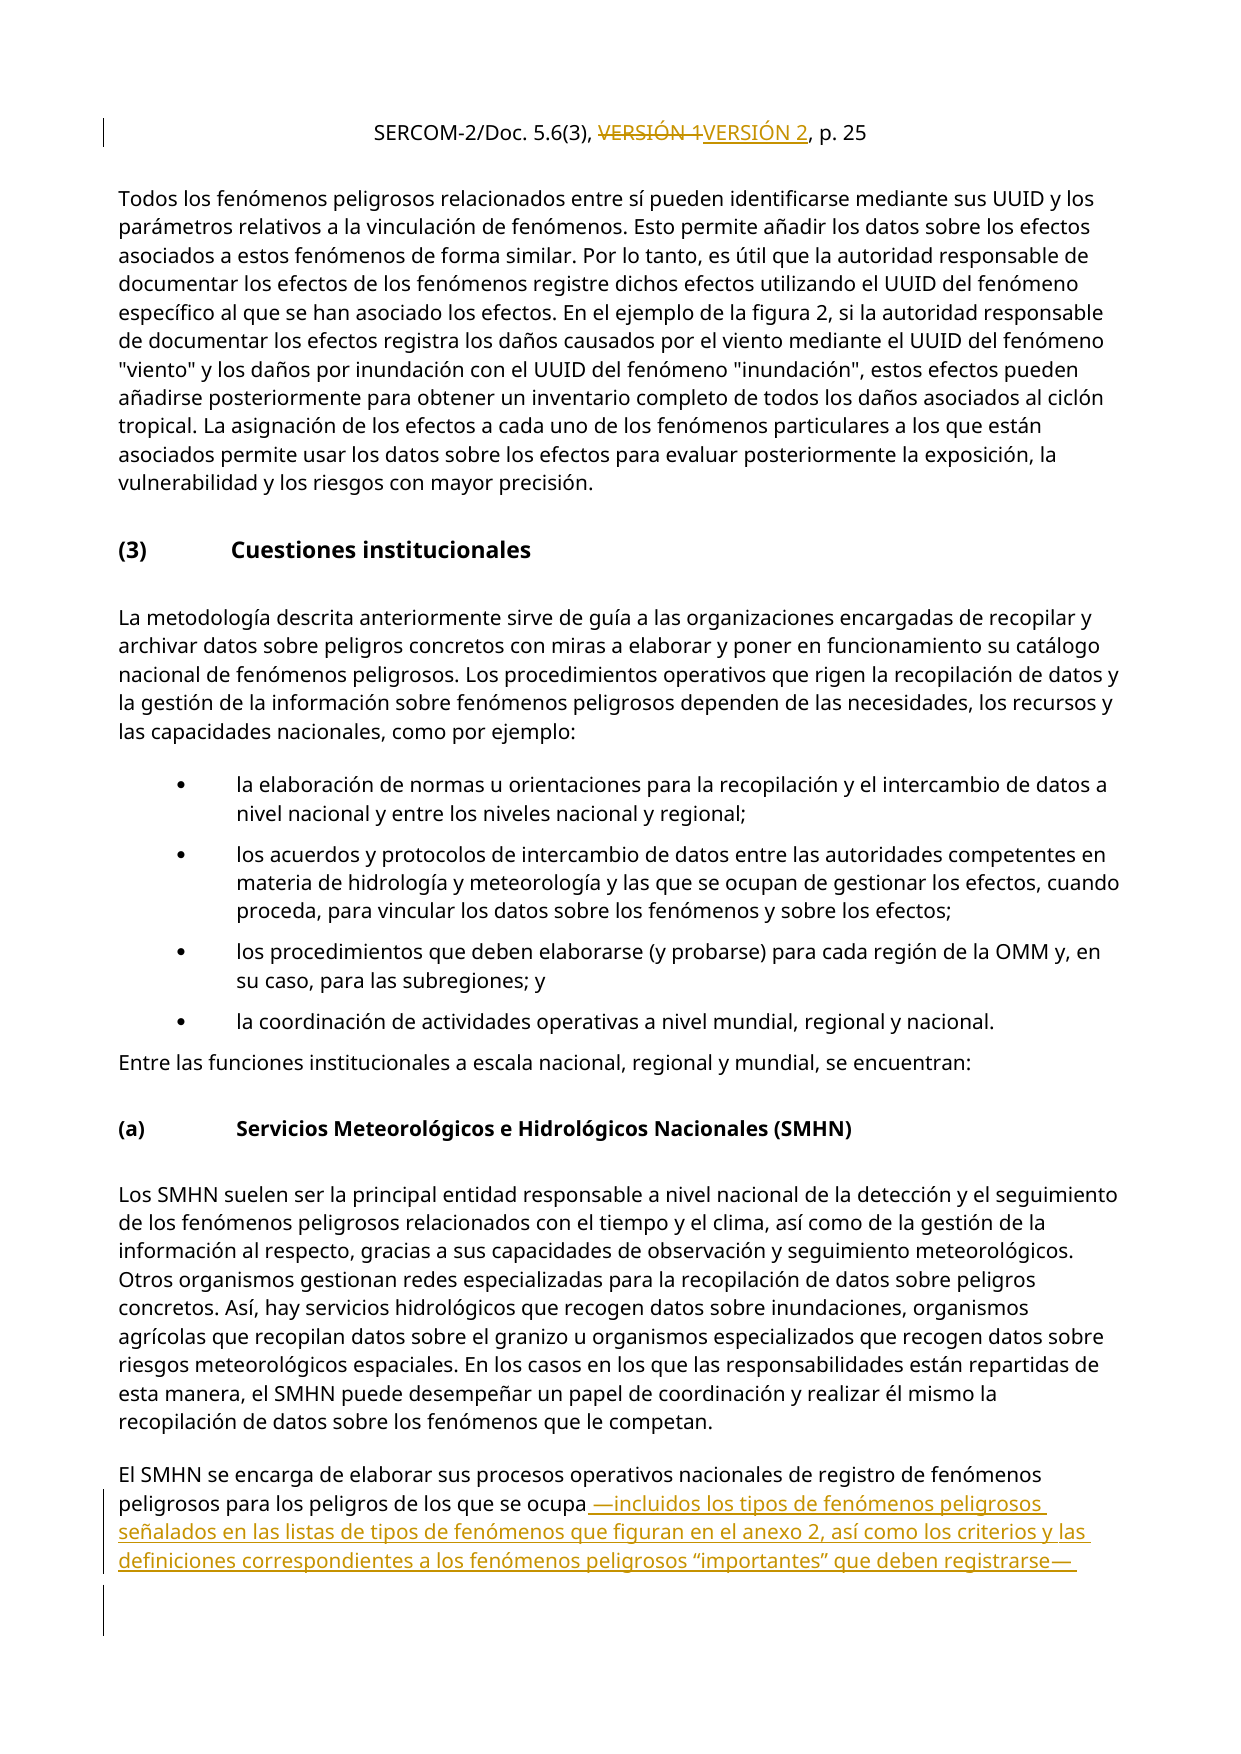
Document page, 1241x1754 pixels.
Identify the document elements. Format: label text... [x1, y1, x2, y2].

text  los acuerdos y protocolos de intercambio de datos entre las autoridades competentes en materia de hidrología y meteorología y las que se ocupan de gestionar los efectos, cuando proceda, para vincular los datos sobre los fenómenos y sobre los efectos; [177, 840, 1122, 925]
text (3) Cuestiones institucionales [118, 534, 1122, 566]
text Todos los fenómenos peligrosos relacionados entre sí pueden identificarse mediante sus UUID y los parámetros relativos a la vinculación de fenómenos. Esto permite añadir los datos sobre los efectos asociados a estos fenómenos de forma similar. Por lo tanto, es útil que la autoridad responsable de documentar los efectos de los fenómenos registre dichos efectos utilizando el UUID del fenómeno específico al que se han asociado los efectos. En el ejemplo de la figura 2, si la autoridad responsable de documentar los efectos registra los daños causados por el viento mediante el UUID del fenómeno "viento" y los daños por inundación con el UUID del fenómeno "inundación", estos efectos pueden añadirse posteriormente para obtener un inventario completo de todos los daños asociados al ciclón tropical. La asignación de los efectos a cada uno de los fenómenos particulares a los que están asociados permite usar los datos sobre los efectos para evaluar posteriormente la exposición, la vulnerabilidad y los riesgos con mayor precisión. [118, 184, 1122, 497]
text Entre las funciones institucionales a escala nacional, regional y mundial, se encuentran: [118, 1048, 1122, 1076]
text (a) Servicios Meteorológicos e Hidrológicos Nacionales (SMHN) [118, 1114, 1122, 1142]
text  la elaboración de normas u orientaciones para la recopilación y el intercambio de datos a nivel nacional y entre los niveles nacional y regional; [177, 770, 1122, 827]
text  la coordinación de actividades operativas a nivel mundial, regional y nacional. [177, 1007, 1122, 1035]
text Los SMHN suelen ser la principal entidad responsable a nivel nacional de la detección y el seguimiento de los fenómenos peligrosos relacionados con el tiempo y el clima, así como de la gestión de la información al respecto, gracias a sus capacidades de observación y seguimiento meteorológicos. Otros organismos gestionan redes especializadas para la recopilación de datos sobre peligros concretos. Así, hay servicios hidrológicos que recogen datos sobre inundaciones, organismos agrícolas que recopilan datos sobre el granizo u organismos especializados que recogen datos sobre riesgos meteorológicos espaciales. En los casos en los que las responsabilidades están repartidas de esta manera, el SMHN puede desempeñar un papel de coordinación y realizar él mismo la recopilación de datos sobre los fenómenos que le competan. [118, 1180, 1122, 1436]
text  los procedimientos que deben elaborarse (y probarse) para cada región de la OMM y, en su caso, para las subregiones; y [177, 937, 1122, 994]
text La metodología descrita anteriormente sirve de guía a las organizaciones encargadas de recopilar y archivar datos sobre peligros concretos con miras a elaborar y poner en funcionamiento su catálogo nacional de fenómenos peligrosos. Los procedimientos operativos que rigen la recopilación de datos y la gestión de la información sobre fenómenos peligrosos dependen de las necesidades, los recursos y las capacidades nacionales, como por ejemplo: [118, 603, 1122, 745]
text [118, 1461, 1122, 1574]
